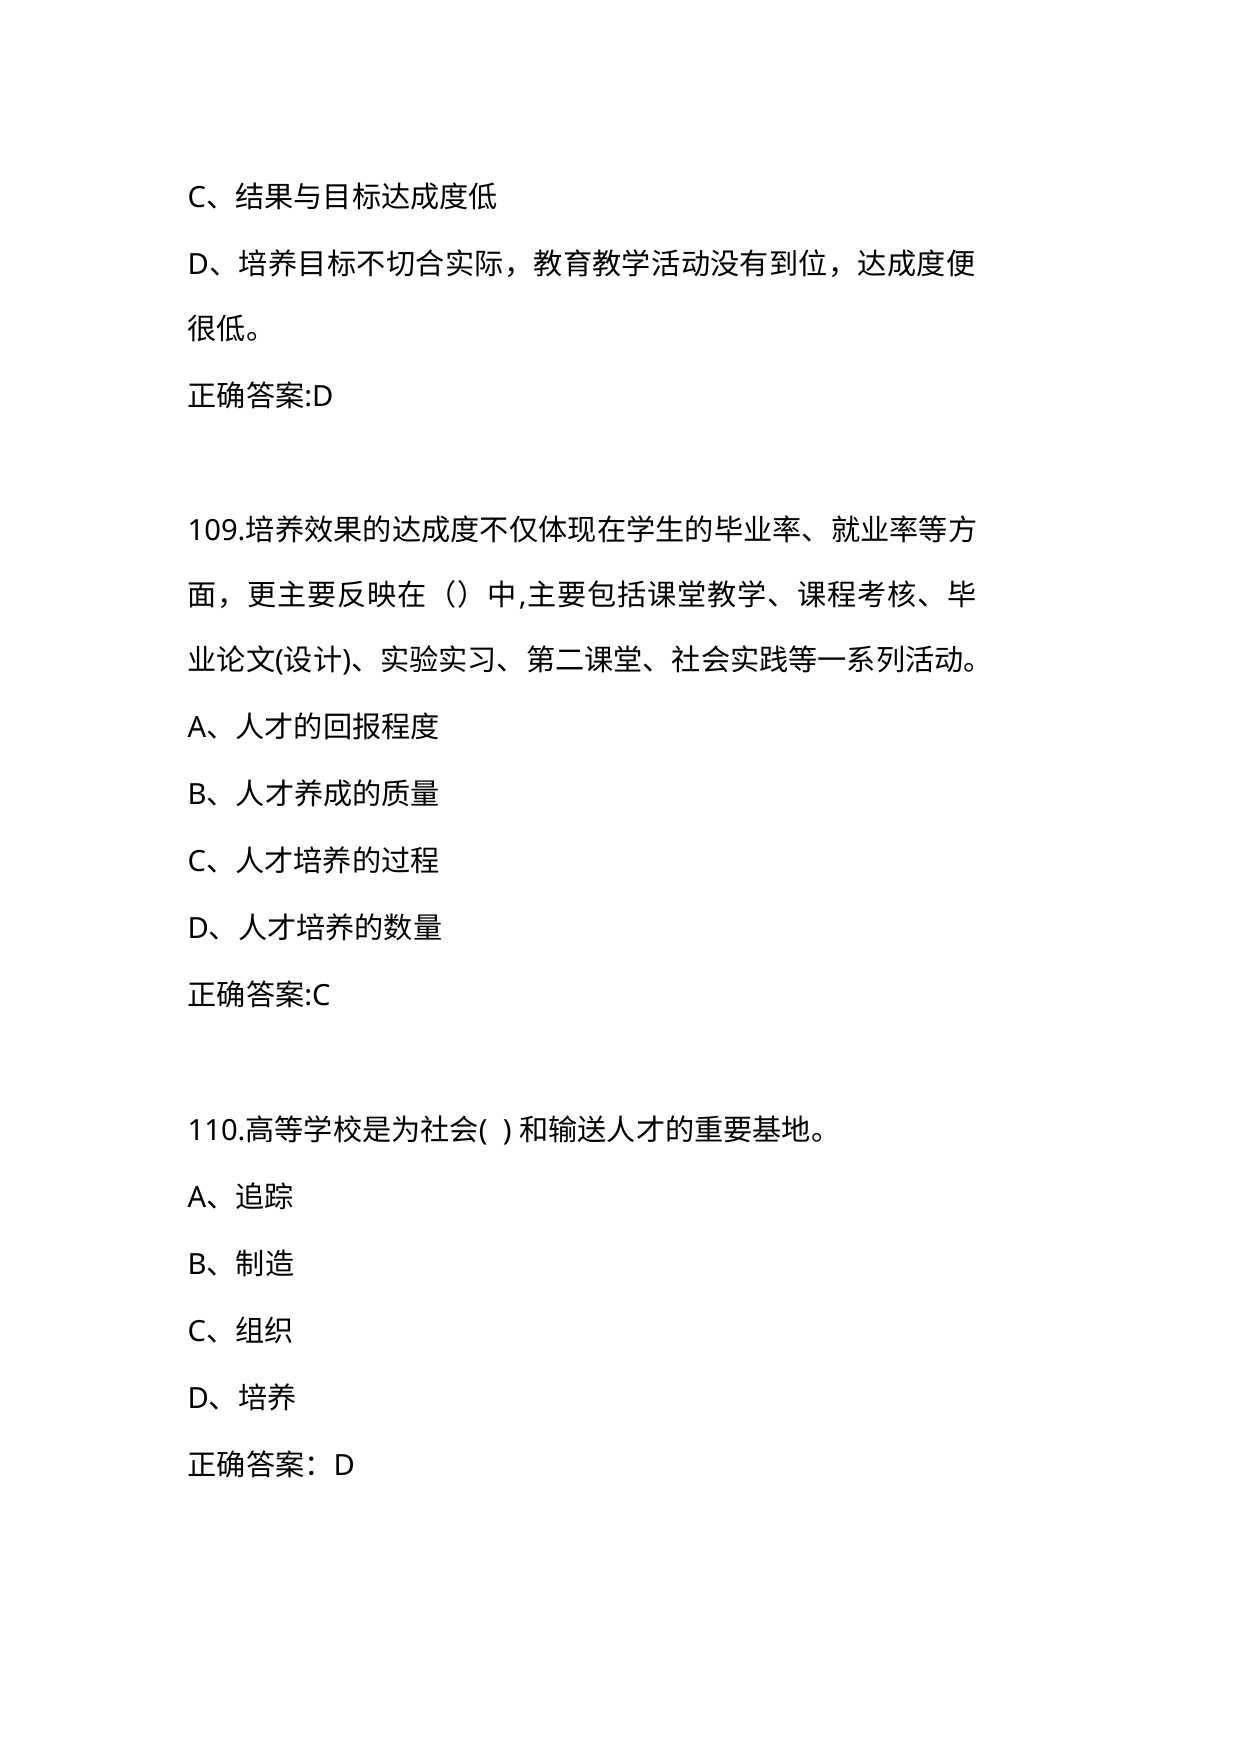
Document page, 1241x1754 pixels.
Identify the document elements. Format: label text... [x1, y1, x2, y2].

text C、结果与目标达成度低 [187, 162, 978, 227]
text D、培养目标不切合实际，教育教学活动没有到位，达成度便很低。 [187, 229, 978, 359]
text B、人才养成的质量 [187, 759, 978, 824]
text D、培养 [187, 1363, 978, 1428]
text 正确答案：D [187, 1430, 978, 1495]
text B、制造 [187, 1229, 978, 1294]
text 正确答案:C [187, 961, 978, 1026]
text C、人才培养的过程 [187, 827, 978, 892]
text A、人才的回报程度 [187, 692, 978, 757]
text D、人才培养的数量 [187, 894, 978, 959]
text A、追踪 [187, 1162, 978, 1227]
text 109.培养效果的达成度不仅体现在学生的毕业率、就业率等方面，更主要反映在（）中,主要包括课堂教学、课程考核、毕业论文(设计)、实验实习、第二课堂、社会实践等一系列活动。 [187, 495, 978, 690]
text C、组织 [187, 1296, 978, 1361]
text 110.高等学校是为社会( ) 和输送人才的重要基地。 [187, 1095, 978, 1160]
text 正确答案:D [187, 361, 978, 426]
